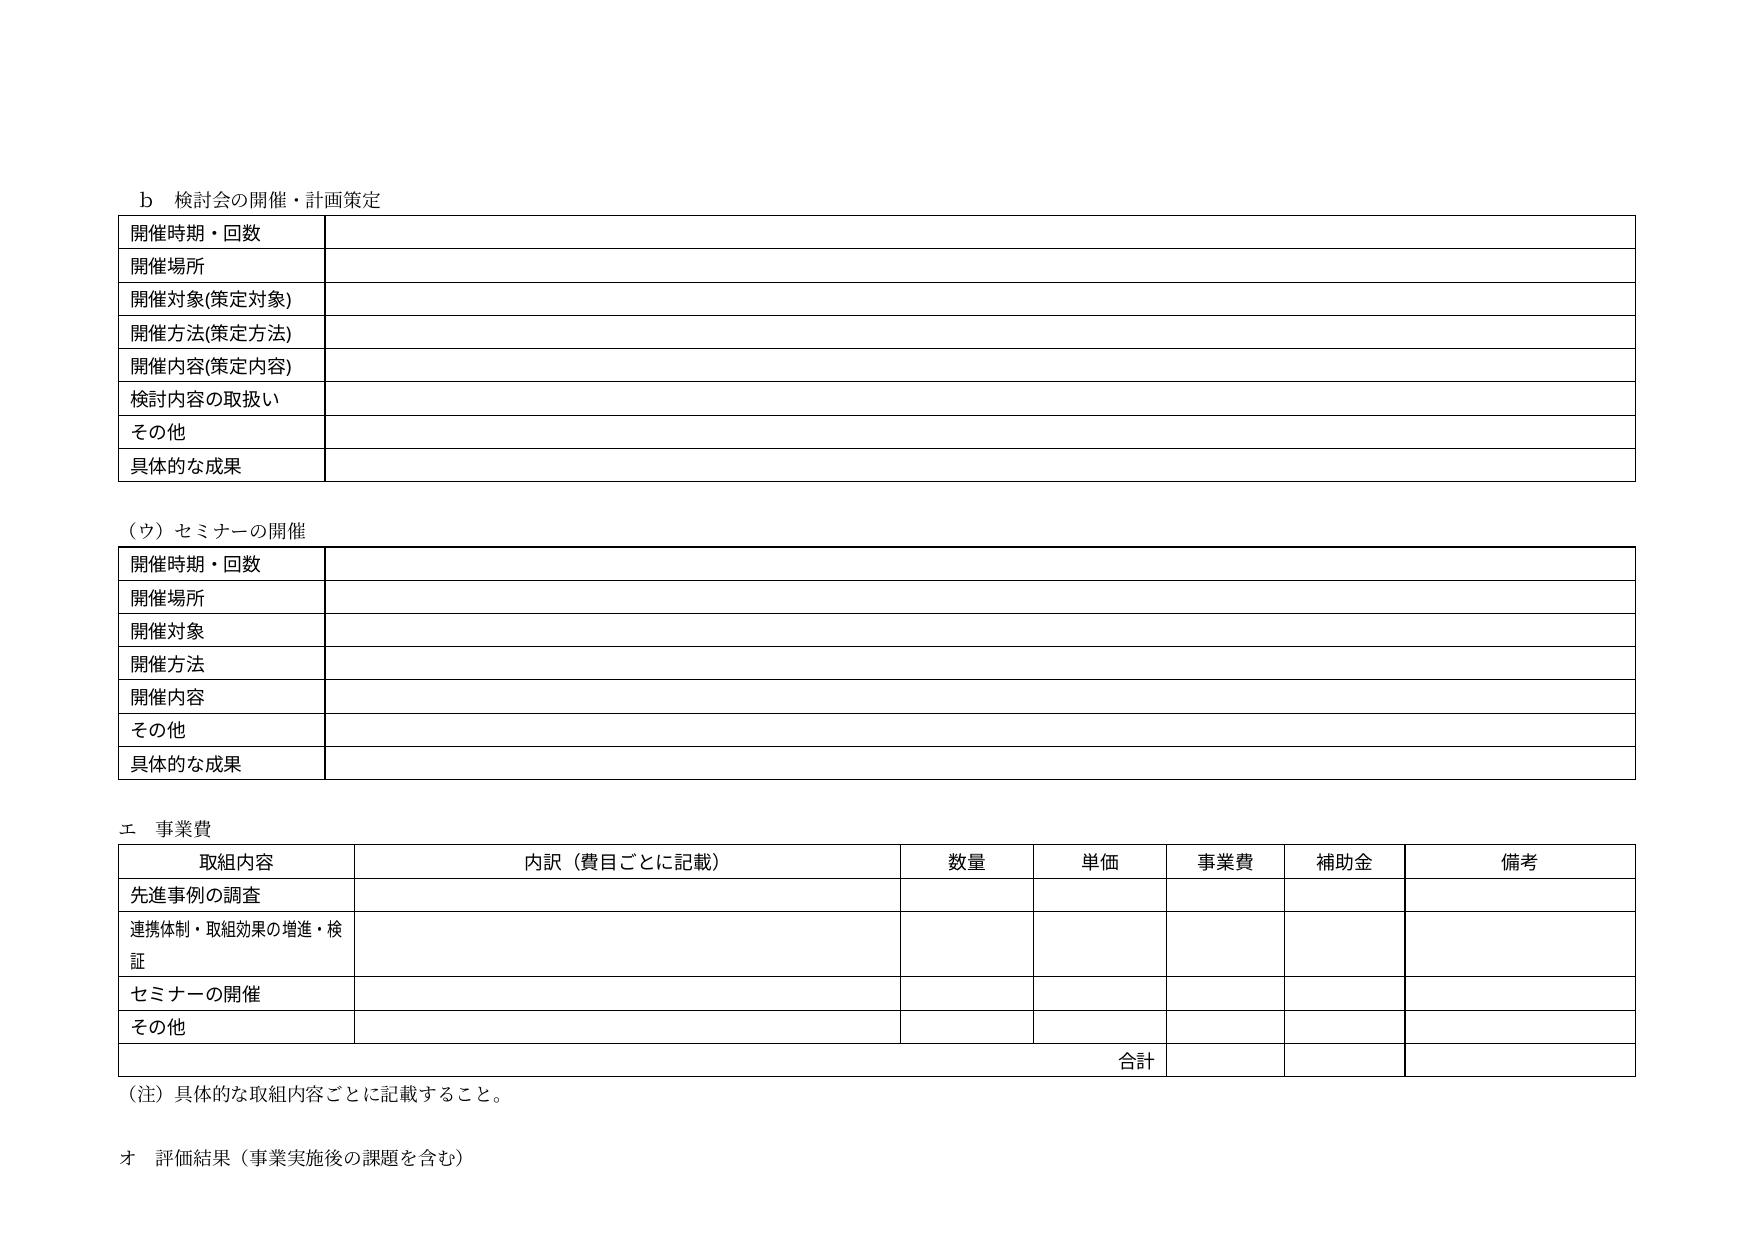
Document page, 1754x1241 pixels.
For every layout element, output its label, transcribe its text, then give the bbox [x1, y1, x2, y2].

table_cell [355, 879, 900, 911]
table_cell [901, 912, 1033, 976]
table_cell [901, 977, 1033, 1009]
table_header 数量 [901, 845, 1033, 878]
table_cell [1285, 879, 1404, 911]
table_cell [1167, 977, 1284, 1009]
table_header 開催時期・回数 [119, 548, 324, 579]
table_cell 開催内容 [119, 680, 324, 712]
table_cell [1167, 912, 1284, 976]
table_cell 連携体制・取組効果の増進・検証 [119, 912, 354, 976]
table_cell 開催対象 [119, 614, 324, 646]
table_cell [901, 879, 1033, 911]
table_header 内訳（費目ごとに記載） [355, 845, 900, 878]
table_header 取組内容 [119, 845, 354, 878]
table_cell [355, 977, 900, 1009]
table_cell [1034, 912, 1166, 976]
table_cell [326, 680, 1635, 712]
table_cell 先進事例の調査 [119, 879, 354, 911]
table_cell [1167, 1044, 1284, 1076]
table_cell [326, 283, 1635, 315]
table_cell [355, 1011, 900, 1043]
table_cell [1034, 879, 1166, 911]
table_cell [326, 581, 1635, 613]
table_header [326, 216, 1635, 248]
table_cell [1406, 879, 1635, 911]
table_cell [326, 614, 1635, 646]
table_cell [355, 912, 900, 976]
table_cell 開催場所 [119, 249, 324, 282]
text （ウ）セミナーの開催 [118, 514, 1636, 546]
table_cell 具体的な成果 [119, 747, 324, 779]
table_cell [326, 747, 1635, 779]
table_cell [326, 349, 1635, 381]
table_cell [1167, 1011, 1284, 1043]
table_cell [326, 449, 1635, 481]
table_cell 開催対象(策定対象) [119, 283, 324, 315]
text （注）具体的な取組内容ごとに記載すること。 [118, 1077, 1636, 1109]
table_cell 開催方法(策定方法) [119, 316, 324, 348]
table_cell [326, 316, 1635, 348]
table_cell 合計 [119, 1044, 1166, 1076]
table_header 補助金 [1285, 845, 1404, 878]
text ｂ 検討会の開催・計画策定 [118, 183, 1636, 215]
table_cell [1285, 1044, 1404, 1076]
table_cell [326, 249, 1635, 282]
table_cell [1285, 977, 1404, 1009]
table_cell [1285, 912, 1404, 976]
table_cell その他 [119, 714, 324, 746]
table_cell その他 [119, 1011, 354, 1043]
table_cell [326, 647, 1635, 679]
table_cell 具体的な成果 [119, 449, 324, 481]
text オ 評価結果（事業実施後の課題を含む） [118, 1141, 1636, 1173]
table_cell その他 [119, 416, 324, 448]
table_cell [1167, 879, 1284, 911]
table_cell [1034, 1011, 1166, 1043]
table_cell [1406, 977, 1635, 1009]
table_cell [1406, 1044, 1635, 1076]
table_cell 開催場所 [119, 581, 324, 613]
table_cell [901, 1011, 1033, 1043]
table_header 事業費 [1167, 845, 1284, 878]
text エ 事業費 [118, 812, 1636, 844]
table_cell セミナーの開催 [119, 977, 354, 1009]
table_cell [326, 416, 1635, 448]
table_cell 開催内容(策定内容) [119, 349, 324, 381]
table_cell [326, 382, 1635, 414]
table_header 備考 [1406, 845, 1635, 878]
table_cell 開催方法 [119, 647, 324, 679]
table_header [326, 548, 1635, 579]
table_cell 検討内容の取扱い [119, 382, 324, 414]
table_header 開催時期・回数 [119, 216, 324, 248]
table_cell [1406, 912, 1635, 976]
table_cell [1034, 977, 1166, 1009]
table_cell [1285, 1011, 1404, 1043]
table_cell [326, 714, 1635, 746]
table_header 単価 [1034, 845, 1166, 878]
table_cell [1406, 1011, 1635, 1043]
